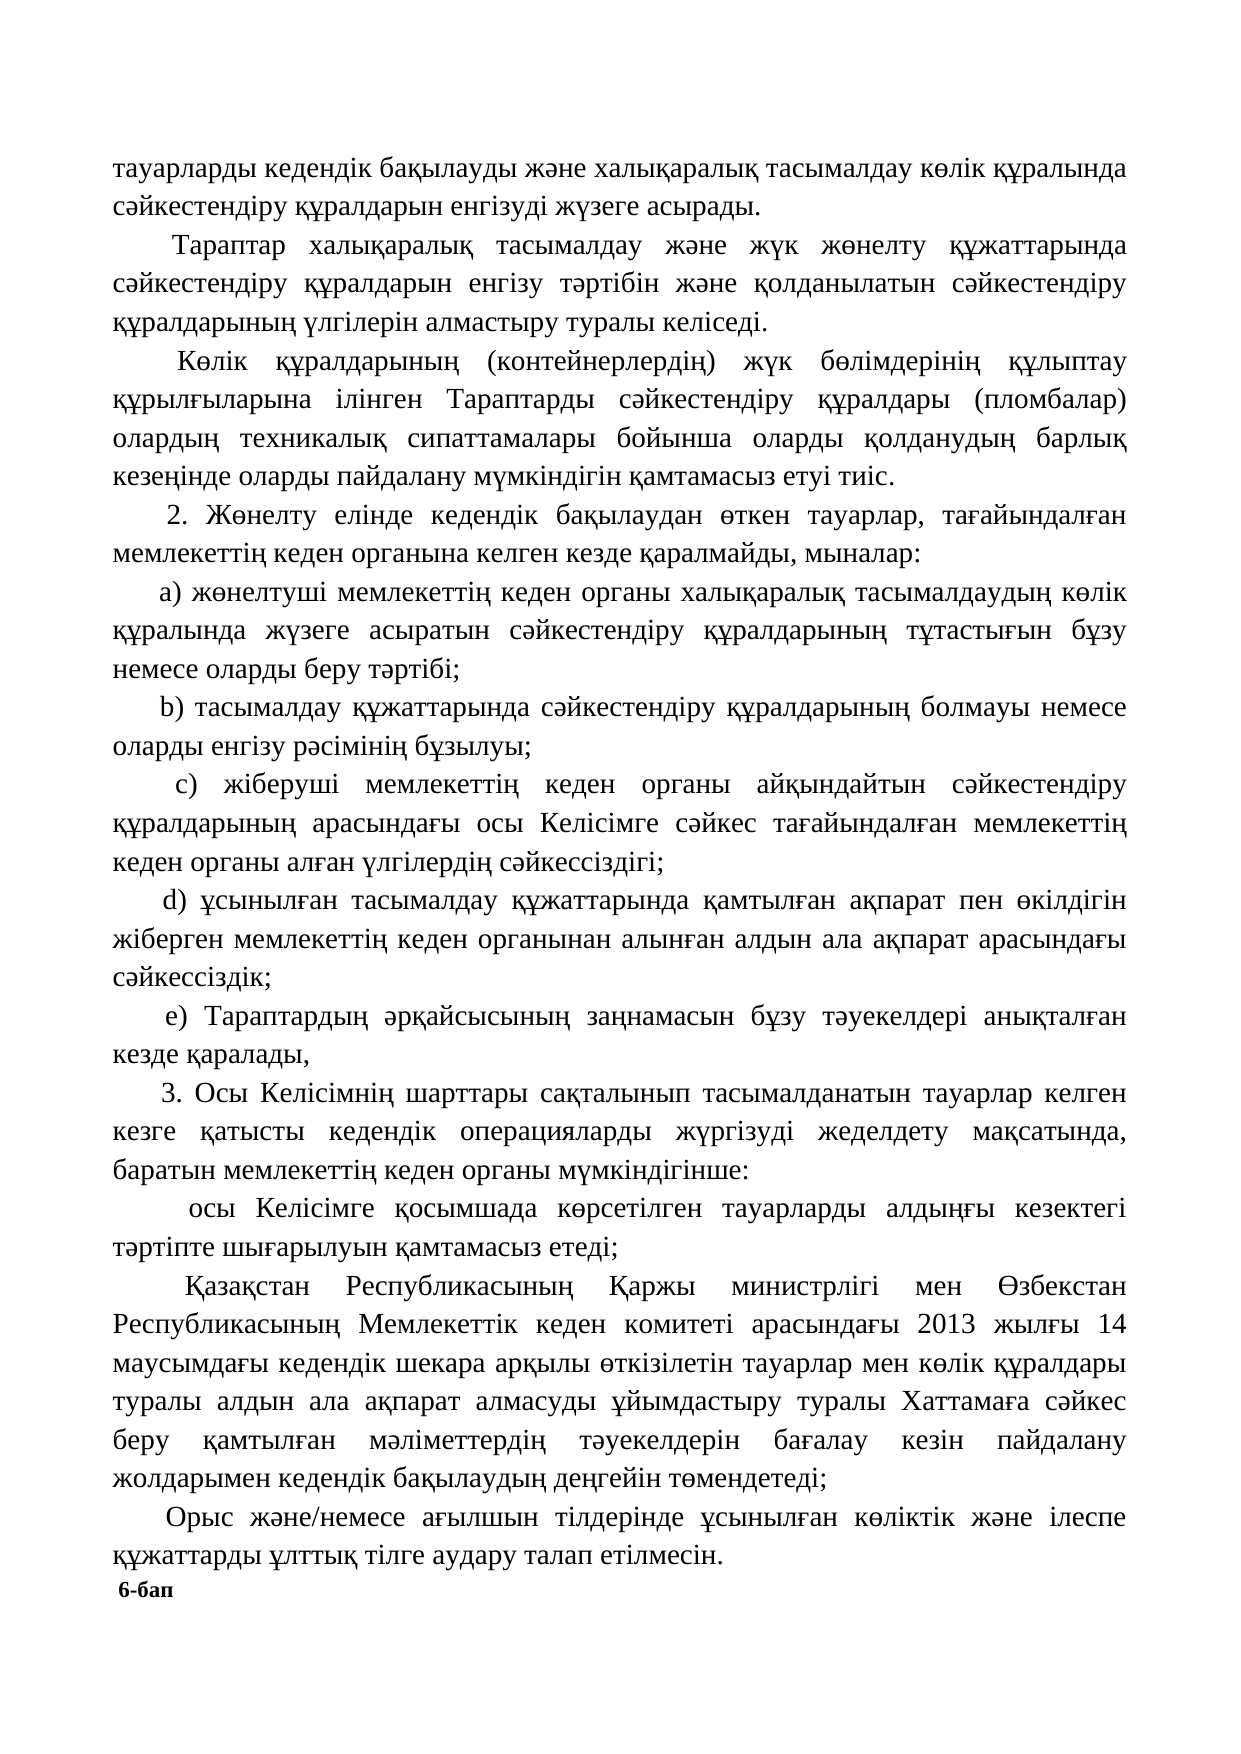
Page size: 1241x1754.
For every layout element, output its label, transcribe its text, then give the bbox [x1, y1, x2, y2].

text осы Келісімге қосымшада көрсетілген тауарларды алдыңғы кезектегі тәртіпте шығарылуын қамтамасыз етеді; [112, 1191, 1128, 1263]
text Көлік құралдарының (контейнерлердің) жүк бөлімдерінің құлыптау құрылғыларына ілінген Тараптарды сәйкестендіру құралдары (пломбалар) олардың техникалық сипаттамалары бойынша оларды қолданудың барлық кезеңінде оларды пайдалану мүмкіндігін қамтамасыз етуі тиіс. [112, 343, 1128, 492]
text Қазақстан Республикасының Қаржы министрлігі мен Өзбекстан Республикасының Мемлекеттік кеден комитеті арасындағы 2013 жылғы 14 маусымдағы кедендік шекара арқылы өткізілетін тауарлар мен көлік құралдары туралы алдын ала ақпарат алмасуды ұйымдастыру туралы Хаттамаға сәйкес беру қамтылған мәліметтердің тәуекелдерін бағалау кезін пайдалану жолдарымен кедендік бақылаудың деңгейін төмендетеді; [112, 1268, 1128, 1494]
text a) жөнелтуші мемлекеттің кеден органы халықаралық тасымалдаудың көлік құралында жүзеге асыратын сәйкестендіру құралдарының тұтастығын бұзу немесе оларды беру тәртібі; [112, 574, 1128, 684]
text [112, 150, 1128, 222]
text Орыс және/немесе ағылшын тілдерінде ұсынылған көліктік және ілеспе құжаттарды ұлттық тілге аудару талап етілмесін. [112, 1499, 1128, 1571]
text 6-бап [112, 1576, 1128, 1602]
text 3. Осы Келісімнің шарттары сақталынып тасымалданатын тауарлар келген кезге қатысты кедендік операцияларды жүргізуді жеделдету мақсатында, баратын мемлекеттің кеден органы мүмкіндігінше: [112, 1075, 1128, 1186]
text c) жіберуші мемлекеттің кеден органы айқындайтын сәйкестендіру құралдарының арасындағы осы Келісімге сәйкес тағайындалған мемлекеттің кеден органы алған үлгілердің сәйкессіздігі; [112, 767, 1128, 877]
text е) Тараптардың әрқайсысының заңнамасын бұзу тәуекелдері анықталған кезде қаралады, [112, 998, 1128, 1070]
text b) тасымалдау құжаттарында сәйкестендіру құралдарының болмауы немесе оларды енгізу рәсімінің бұзылуы; [112, 689, 1128, 762]
text 2. Жөнелту елінде кедендік бақылаудан өткен тауарлар, тағайындалған мемлекеттің кеден органына келген кезде қаралмайды, мыналар: [112, 497, 1128, 569]
text d) ұсынылған тасымалдау құжаттарында қамтылған ақпарат пен өкілдігін жіберген мемлекеттің кеден органынан алынған алдын ала ақпарат арасындағы сәйкессіздік; [112, 882, 1128, 993]
text Тараптар халықаралық тасымалдау және жүк жөнелту құжаттарында сәйкестендіру құралдарын енгізу тәртібін және қолданылатын сәйкестендіру құралдарының үлгілерін алмастыру туралы келіседі. [112, 227, 1128, 338]
